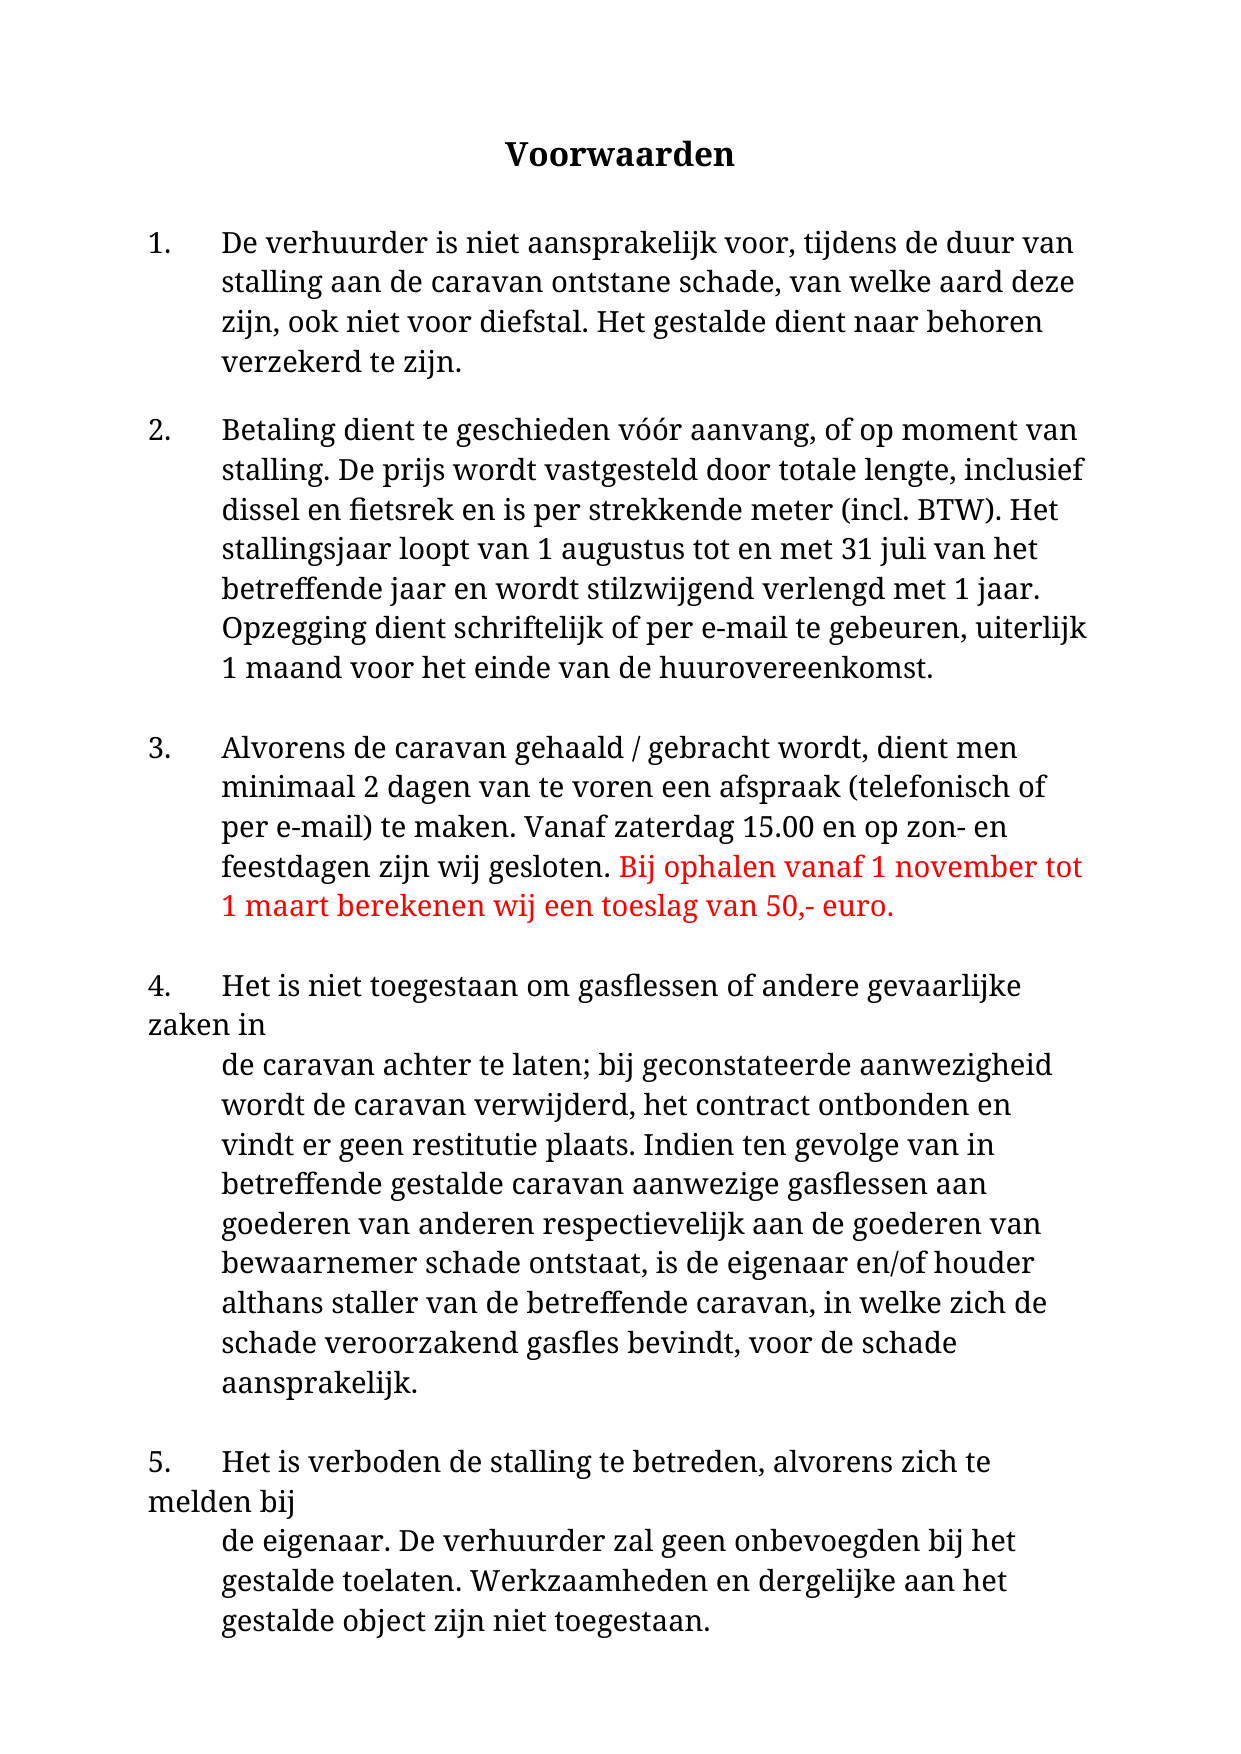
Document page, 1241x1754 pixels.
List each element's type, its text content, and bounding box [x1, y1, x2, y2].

text 4. Het is niet toegestaan om gasflessen of andere gevaarlijke zaken in [148, 965, 1093, 1044]
text stalling. De prijs wordt vastgesteld door totale lengte, inclusief [148, 449, 1093, 489]
text 2. Betaling dient te geschieden vóór aanvang, of op moment van [148, 409, 1093, 449]
text de eigenaar. De verhuurder zal geen onbevoegden bij het gestalde toelaten. Werkzaamheden en dergelijke aan het gestalde object zijn niet toegestaan. [221, 1521, 1093, 1640]
text Voorwaarden [148, 131, 1093, 176]
text 1. De verhuurder is niet aansprakelijk voor, tijdens de duur van stalling aan de caravan ontstane schade, van welke aard deze zijn, ook niet voor diefstal. Het gestalde dient naar behoren verzekerd te zijn. [148, 222, 1093, 381]
text 3. Alvorens de caravan gehaald / gebracht wordt, dient men minimaal 2 dagen van te voren een afspraak (telefonisch of per e-mail) te maken. Vanaf zaterdag 15.00 en op zon- en feestdagen zijn wij gesloten. Bij ophalen vanaf 1 november tot 1 maart berekenen wij een toeslag van 50,- euro. [148, 727, 1093, 925]
text dissel en fietsrek en is per strekkende meter (incl. BTW). Het stallingsjaar loopt van 1 augustus tot en met 31 juli van het betreffende jaar en wordt stilzwijgend verlengd met 1 jaar. Opzegging dient schriftelijk of per e-mail te gebeuren, uiterlijk 1 maand voor het einde van de huurovereenkomst. [221, 489, 1093, 687]
text de caravan achter te laten; bij geconstateerde aanwezigheid wordt de caravan verwijderd, het contract ontbonden en vindt er geen restitutie plaats. Indien ten gevolge van in betreffende gestalde caravan aanwezige gasflessen aan goederen van anderen respectievelijk aan de goederen van bewaarnemer schade ontstaat, is de eigenaar en/of houder althans staller van de betreffende caravan, in welke zich de schade veroorzakend gasfles bevindt, voor de schade aansprakelijk. [221, 1044, 1093, 1402]
text 5. Het is verboden de stalling te betreden, alvorens zich te melden bij [148, 1441, 1093, 1521]
